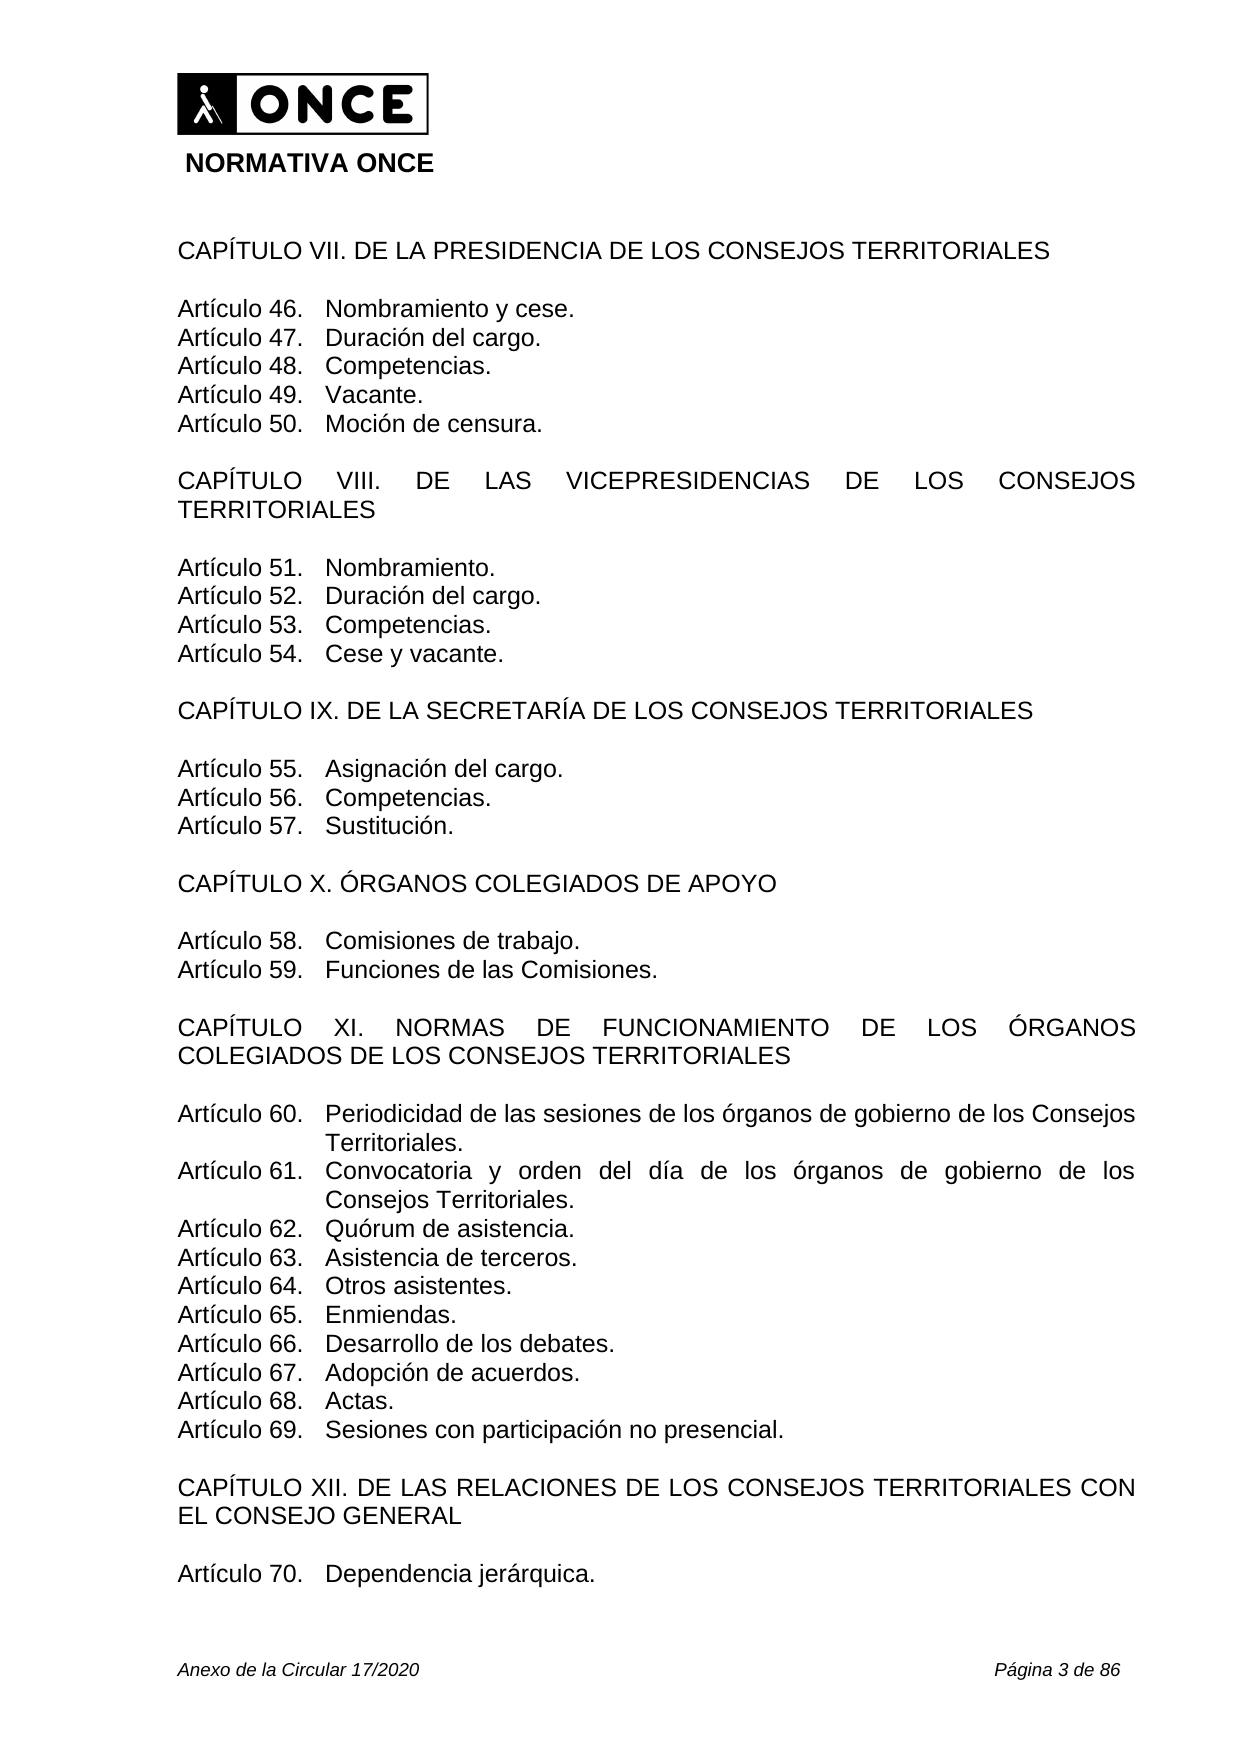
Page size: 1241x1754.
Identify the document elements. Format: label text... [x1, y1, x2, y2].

text Artículo 46. Nombramiento y cese. [177, 294, 1137, 322]
text Artículo 56. Competencias. [177, 782, 1137, 811]
text Artículo 53. Competencias. [177, 610, 1137, 639]
text CAPÍTULO XI. NORMAS DE FUNCIONAMIENTO DE LOS ÓRGANOS COLEGIADOS DE LOS CONSEJOS TERRITORIALES [177, 1012, 1137, 1070]
text Artículo 65. Enmiendas. [177, 1300, 1137, 1329]
text Artículo 61. Convocatoria y orden del día de los órganos de gobierno de los Consejos Territoriales. [177, 1156, 1137, 1214]
text Artículo 63. Asistencia de terceros. [177, 1242, 1137, 1271]
text Artículo 52. Duración del cargo. [177, 581, 1137, 610]
text CAPÍTULO VII. DE LA PRESIDENCIA DE LOS CONSEJOS TERRITORIALES [177, 236, 1137, 265]
text Artículo 51. Nombramiento. [177, 552, 1137, 581]
text Artículo 70. Dependencia jerárquica. [177, 1559, 1137, 1587]
text Artículo 58. Comisiones de trabajo. [177, 926, 1137, 955]
text Artículo 64. Otros asistentes. [177, 1271, 1137, 1300]
text CAPÍTULO XII. DE LAS RELACIONES DE LOS CONSEJOS TERRITORIALES CON EL CONSEJO GENERAL [177, 1472, 1137, 1530]
text Artículo 68. Actas. [177, 1386, 1137, 1415]
text Artículo 62. Quórum de asistencia. [177, 1214, 1137, 1242]
text Artículo 66. Desarrollo de los debates. [177, 1329, 1137, 1357]
text Artículo 49. Vacante. [177, 380, 1137, 409]
text CAPÍTULO IX. DE LA SECRETARÍA DE LOS CONSEJOS TERRITORIALES [177, 696, 1137, 725]
text Artículo 55. Asignación del cargo. [177, 754, 1137, 782]
text Artículo 54. Cese y vacante. [177, 639, 1137, 667]
text Artículo 59. Funciones de las Comisiones. [177, 955, 1137, 984]
text Artículo 50. Moción de censura. [177, 409, 1137, 437]
text Artículo 60. Periodicidad de las sesiones de los órganos de gobierno de los Consejos Territoriales. [177, 1099, 1137, 1156]
text Artículo 57. Sustitución. [177, 811, 1137, 840]
text Artículo 69. Sesiones con participación no presencial. [177, 1415, 1137, 1444]
picture [177, 73, 429, 135]
text CAPÍTULO VIII. DE LAS VICEPRESIDENCIAS DE LOS CONSEJOS TERRITORIALES [177, 466, 1137, 524]
text CAPÍTULO X. ÓRGANOS COLEGIADOS DE APOYO [177, 869, 1137, 897]
text Artículo 47. Duración del cargo. [177, 322, 1137, 351]
text Artículo 67. Adopción de acuerdos. [177, 1357, 1137, 1386]
text Artículo 48. Competencias. [177, 351, 1137, 380]
